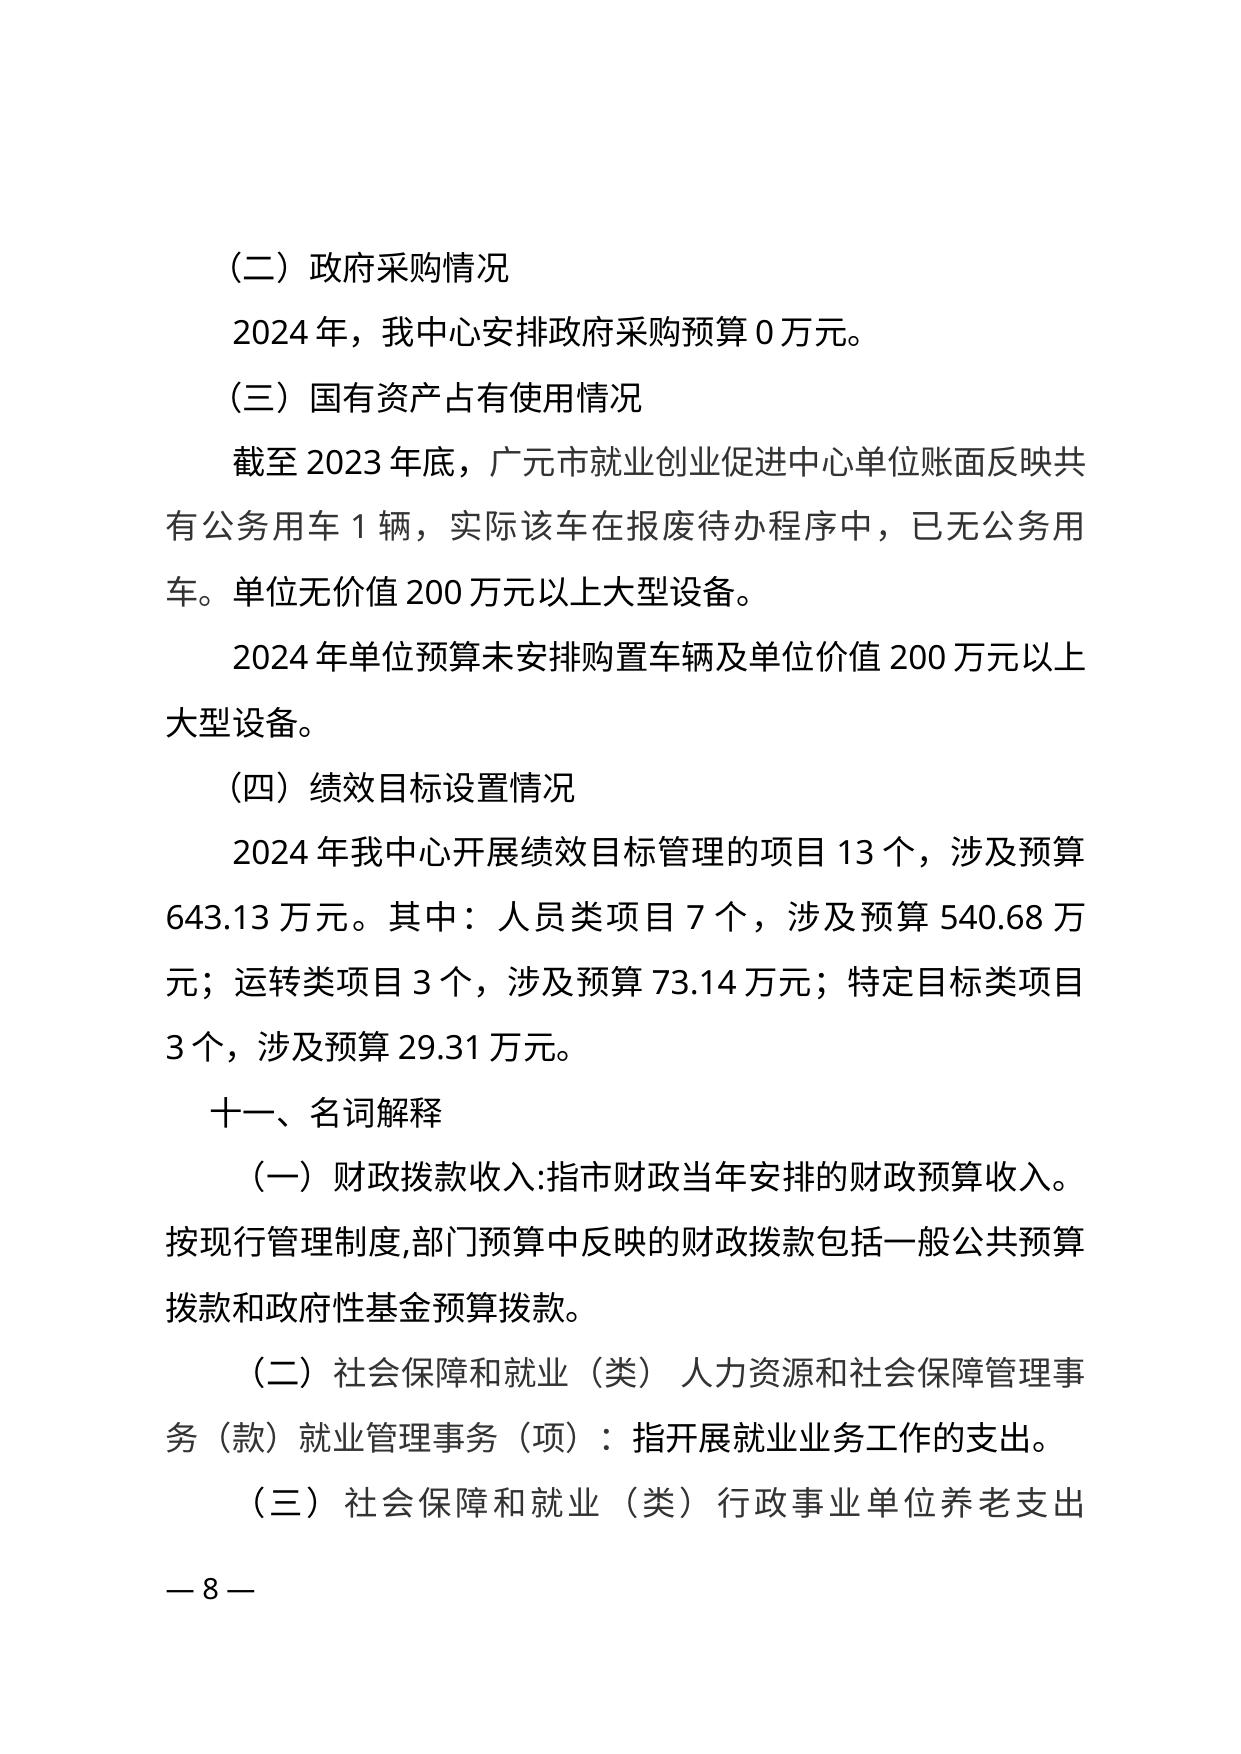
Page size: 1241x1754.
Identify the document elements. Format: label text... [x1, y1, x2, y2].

list 国有资产占有使用情况 [165, 363, 1087, 428]
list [165, 1468, 1087, 1533]
list 绩效目标设置情况 [165, 753, 1087, 818]
text 截至2023年底，广元市就业创业促进中心单位账面反映共有公务用车1辆，实际该车在报废待办程序中，已无公务用车。单位无价值200万元以上大型设备。 [165, 428, 1087, 503]
text 2024年我中心开展绩效目标管理的项目13个，涉及预算643.13万元。其中：人员类项目7个，涉及预算540.68万元；运转类项目3个，涉及预算73.14万元；特定目标类项目3个，涉及预算29.31万元。 [165, 818, 1087, 1078]
list 政府采购情况 [165, 233, 1087, 298]
text （一）财政拨款收入:指市财政当年安排的财政预算收入。按现行管理制度,部门预算中反映的财政拨款包括一般公共预算拨款和政府性基金预算拨款。 [165, 1143, 1087, 1338]
text 2024年，我中心安排政府采购预算0万元。 [165, 298, 1087, 363]
text 2024年单位预算未安排购置车辆及单位价值200万元以上大型设备。 [165, 623, 1087, 753]
text 截至2023年底，广元市就业创业促进中心单位账面反映共有公务用车1辆，实际该车在报废待办程序中，已无公务用车。单位无价值200万元以上大型设备。 [165, 548, 1087, 623]
list 十一、名词解释 [209, 1078, 1087, 1143]
list （二）社会保障和就业（类） 人力资源和社会保障管理事务（款）就业管理事务（项）：指开展就业业务工作的支出。 [165, 1338, 1087, 1468]
